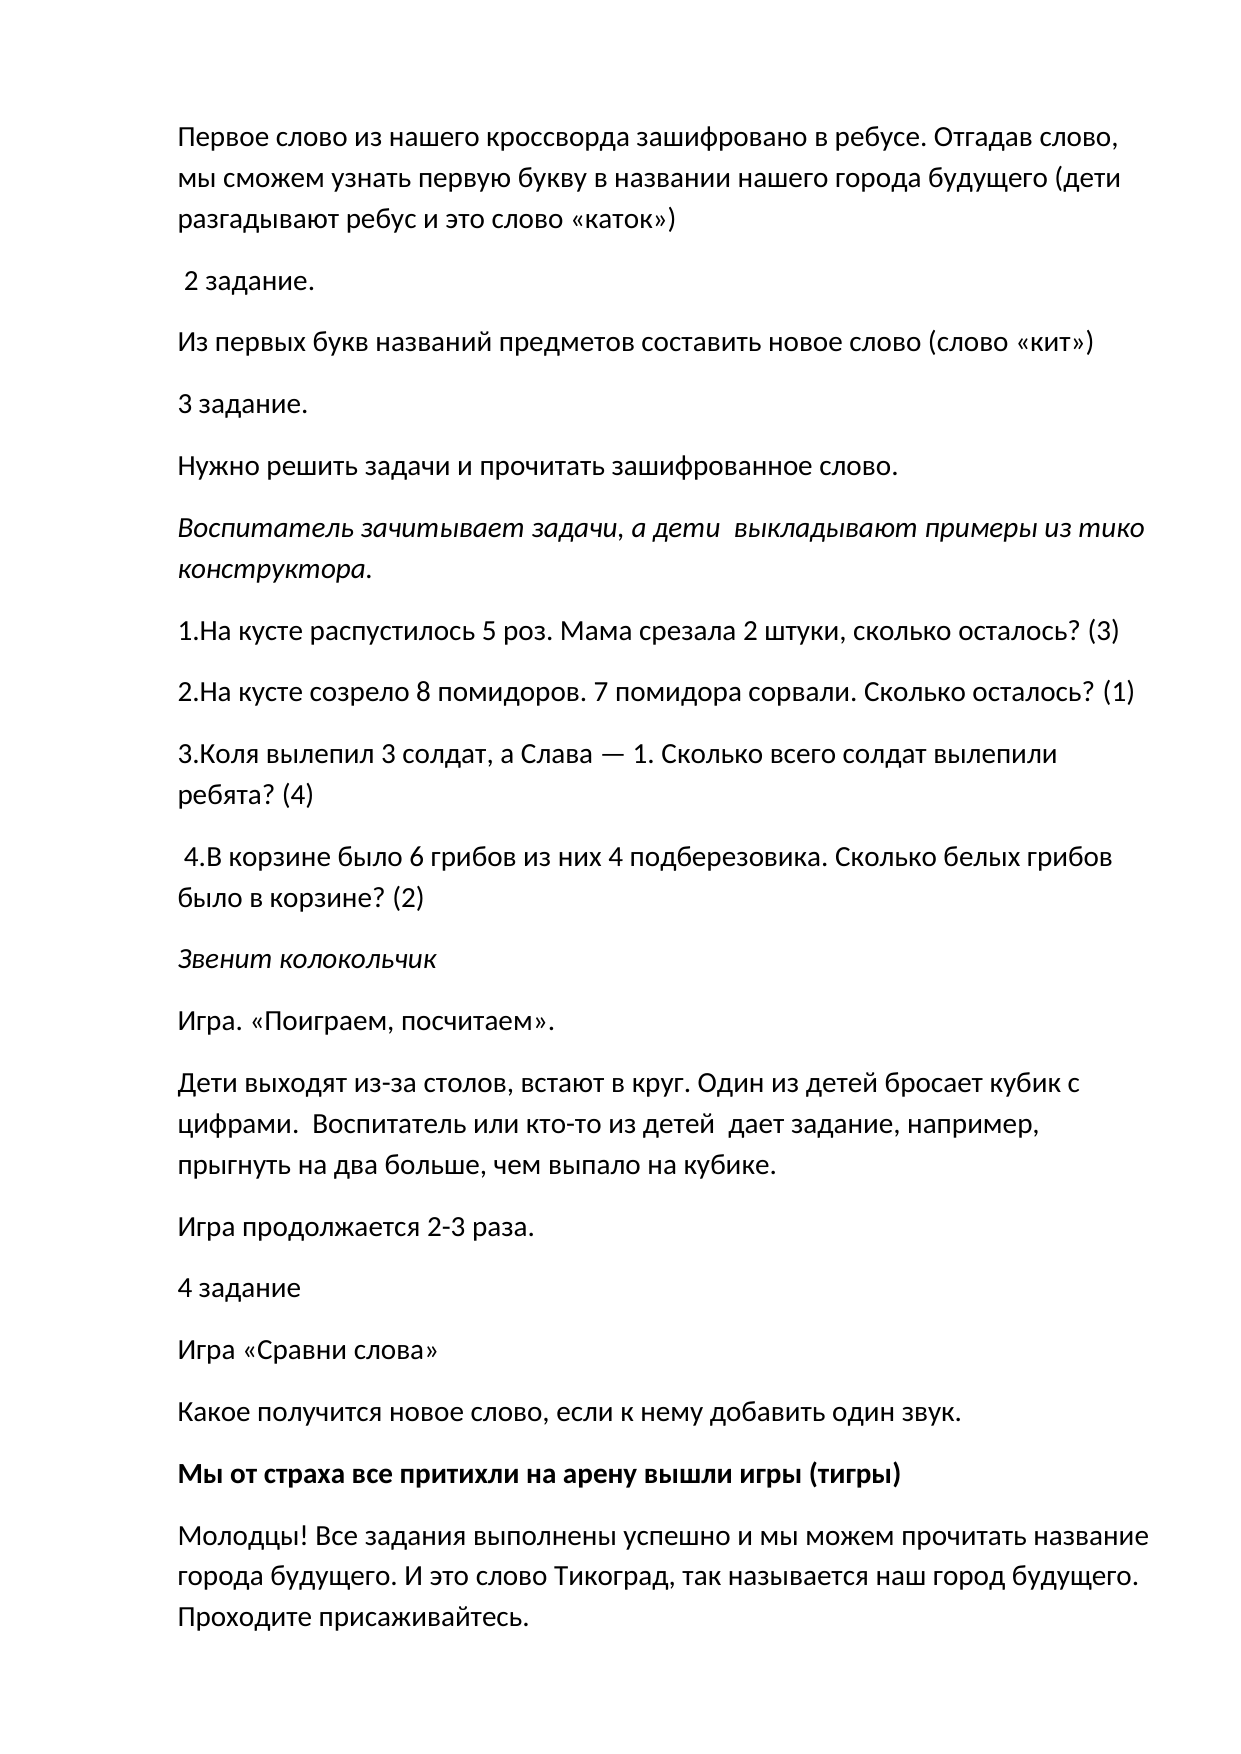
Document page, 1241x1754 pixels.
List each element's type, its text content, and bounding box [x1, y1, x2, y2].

text Мы от страха все притихли на арену вышли игры (тигры) [177, 1455, 1152, 1490]
text 3 задание. [177, 385, 1152, 421]
text 4 задание [177, 1269, 1152, 1305]
text Какое получится новое слово, если к нему добавить один звук. [177, 1393, 1152, 1429]
text Из первых букв названий предметов составить новое слово (слово «кит») [177, 323, 1152, 359]
text Воспитатель зачитывает задачи, а дети выкладывают примеры из тико конструктора. [177, 509, 1152, 585]
text 2.На кусте созрело 8 помидоров. 7 помидора сорвали. Сколько осталось? (1) [177, 673, 1152, 709]
text 2 задание. [177, 262, 1152, 297]
text Игра. «Поиграем, посчитаем». [177, 1002, 1152, 1038]
text 1.На кусте распустилось 5 роз. Мама срезала 2 штуки, сколько осталось? (3) [177, 612, 1152, 647]
text Игра продолжается 2-3 раза. [177, 1208, 1152, 1243]
text Нужно решить задачи и прочитать зашифрованное слово. [177, 447, 1152, 483]
text 3.Коля вылепил 3 солдат, а Слава — 1. Сколько всего солдат вылепили ребята? (4) [177, 735, 1152, 812]
text 4.В корзине было 6 грибов из них 4 подберезовика. Сколько белых грибов было в корзине? (2) [177, 838, 1152, 914]
text Первое слово из нашего кроссворда зашифровано в ребусе. Отгадав слово, мы сможем узнать первую букву в названии нашего города будущего (дети разгадывают ребус и это слово «каток») [177, 118, 1152, 236]
text Звенит колокольчик [177, 941, 1152, 976]
text Дети выходят из-за столов, встают в круг. Один из детей бросает кубик с цифрами. Воспитатель или кто-то из детей дает задание, например, прыгнуть на два больше, чем выпало на кубике. [177, 1064, 1152, 1182]
text Молодцы! Все задания выполнены успешно и мы можем прочитать название города будущего. И это слово Тикоград, так называется наш город будущего. Проходите присаживайтесь. [177, 1517, 1152, 1634]
text Игра «Сравни слова» [177, 1331, 1152, 1367]
